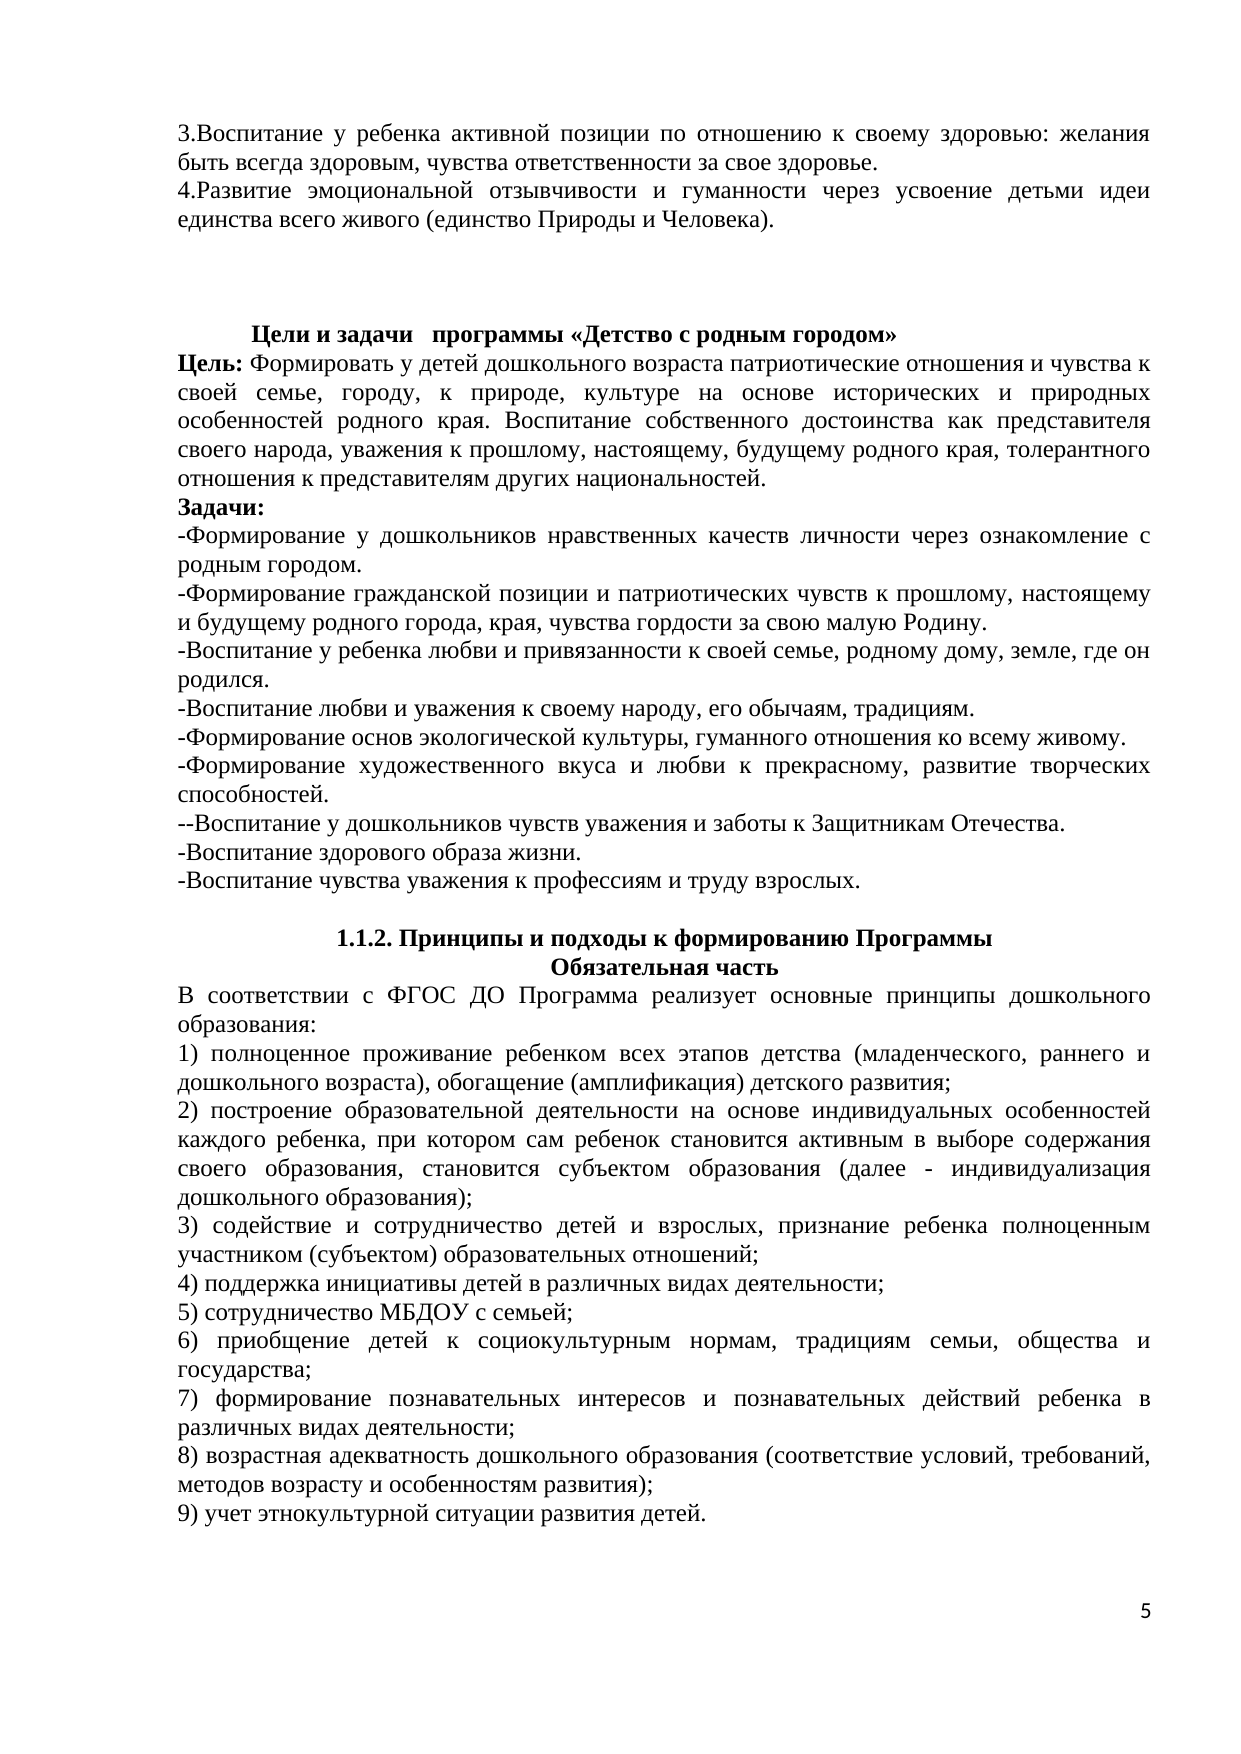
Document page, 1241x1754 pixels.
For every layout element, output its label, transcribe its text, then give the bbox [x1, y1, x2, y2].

text 4) поддержка инициативы детей в различных видах деятельности; [177, 1268, 1152, 1297]
text 1.1.2. Принципы и подходы к формированию Программы [177, 923, 1152, 952]
text -Формирование основ экологической культуры, гуманного отношения ко всему живому. [177, 722, 1152, 751]
text -Воспитание любви и уважения к своему народу, его обычаям, традициям. [177, 693, 1152, 722]
text -Воспитание у ребенка любви и привязанности к своей семье, родному дому, земле, где он родился. [177, 636, 1152, 693]
text 4.Развитие эмоциональной отзывчивости и гуманности через усвоение детьми идеи единства всего живого (единство Природы и Человека). [177, 176, 1152, 233]
text Обязательная часть [177, 952, 1152, 981]
text Цель: Формировать у детей дошкольного возраста патриотические отношения и чувства к своей семье, городу, к природе, культуре на основе исторических и природных особенностей родного края. Воспитание собственного достоинства как представителя своего народа, уважения к прошлому, настоящему, будущему родного края, толерантного отношения к представителям других национальностей. [177, 348, 1152, 492]
text -Формирование художественного вкуса и любви к прекрасному, развитие творческих способностей. [177, 751, 1152, 808]
text 7) формирование познавательных интересов и познавательных действий ребенка в различных видах деятельности; [177, 1383, 1152, 1441]
text 1) полноценное проживание ребенком всех этапов детства (младенческого, раннего и дошкольного возраста), обогащение (амплификация) детского развития; [177, 1038, 1152, 1096]
text Задачи: [177, 492, 1152, 521]
text -Формирование у дошкольников нравственных качеств личности через ознакомление с родным городом. [177, 521, 1152, 578]
text 3) содействие и сотрудничество детей и взрослых, признание ребенка полноценным участником (субъектом) образовательных отношений; [177, 1211, 1152, 1268]
text В соответствии с ФГОС ДО Программа реализует основные принципы дошкольного образования: [177, 981, 1152, 1038]
text 3.Воспитание у ребенка активной позиции по отношению к своему здоровью: желания быть всегда здоровым, чувства ответственности за свое здоровье. [177, 118, 1152, 176]
text Цели и задачи программы «Детство с родным городом» [177, 319, 1152, 348]
text 8) возрастная адекватность дошкольного образования (соответствие условий, требований, методов возрасту и особенностям развития); [177, 1441, 1152, 1498]
text -Формирование гражданской позиции и патриотических чувств к прошлому, настоящему и будущему родного города, края, чувства гордости за свою малую Родину. [177, 578, 1152, 636]
text 6) приобщение детей к социокультурным нормам, традициям семьи, общества и государства; [177, 1326, 1152, 1383]
text --Воспитание у дошкольников чувств уважения и заботы к Защитникам Отечества. [177, 808, 1152, 837]
text -Воспитание чувства уважения к профессиям и труду взрослых. [177, 866, 1152, 894]
text 5) сотрудничество МБДОУ с семьей; [177, 1297, 1152, 1326]
text 2) построение образовательной деятельности на основе индивидуальных особенностей каждого ребенка, при котором сам ребенок становится активным в выборе содержания своего образования, становится субъектом образования (далее - индивидуализация дошкольного образования); [177, 1096, 1152, 1211]
text -Воспитание здорового образа жизни. [177, 837, 1152, 866]
text 9) учет этнокультурной ситуации развития детей. [177, 1498, 1152, 1527]
